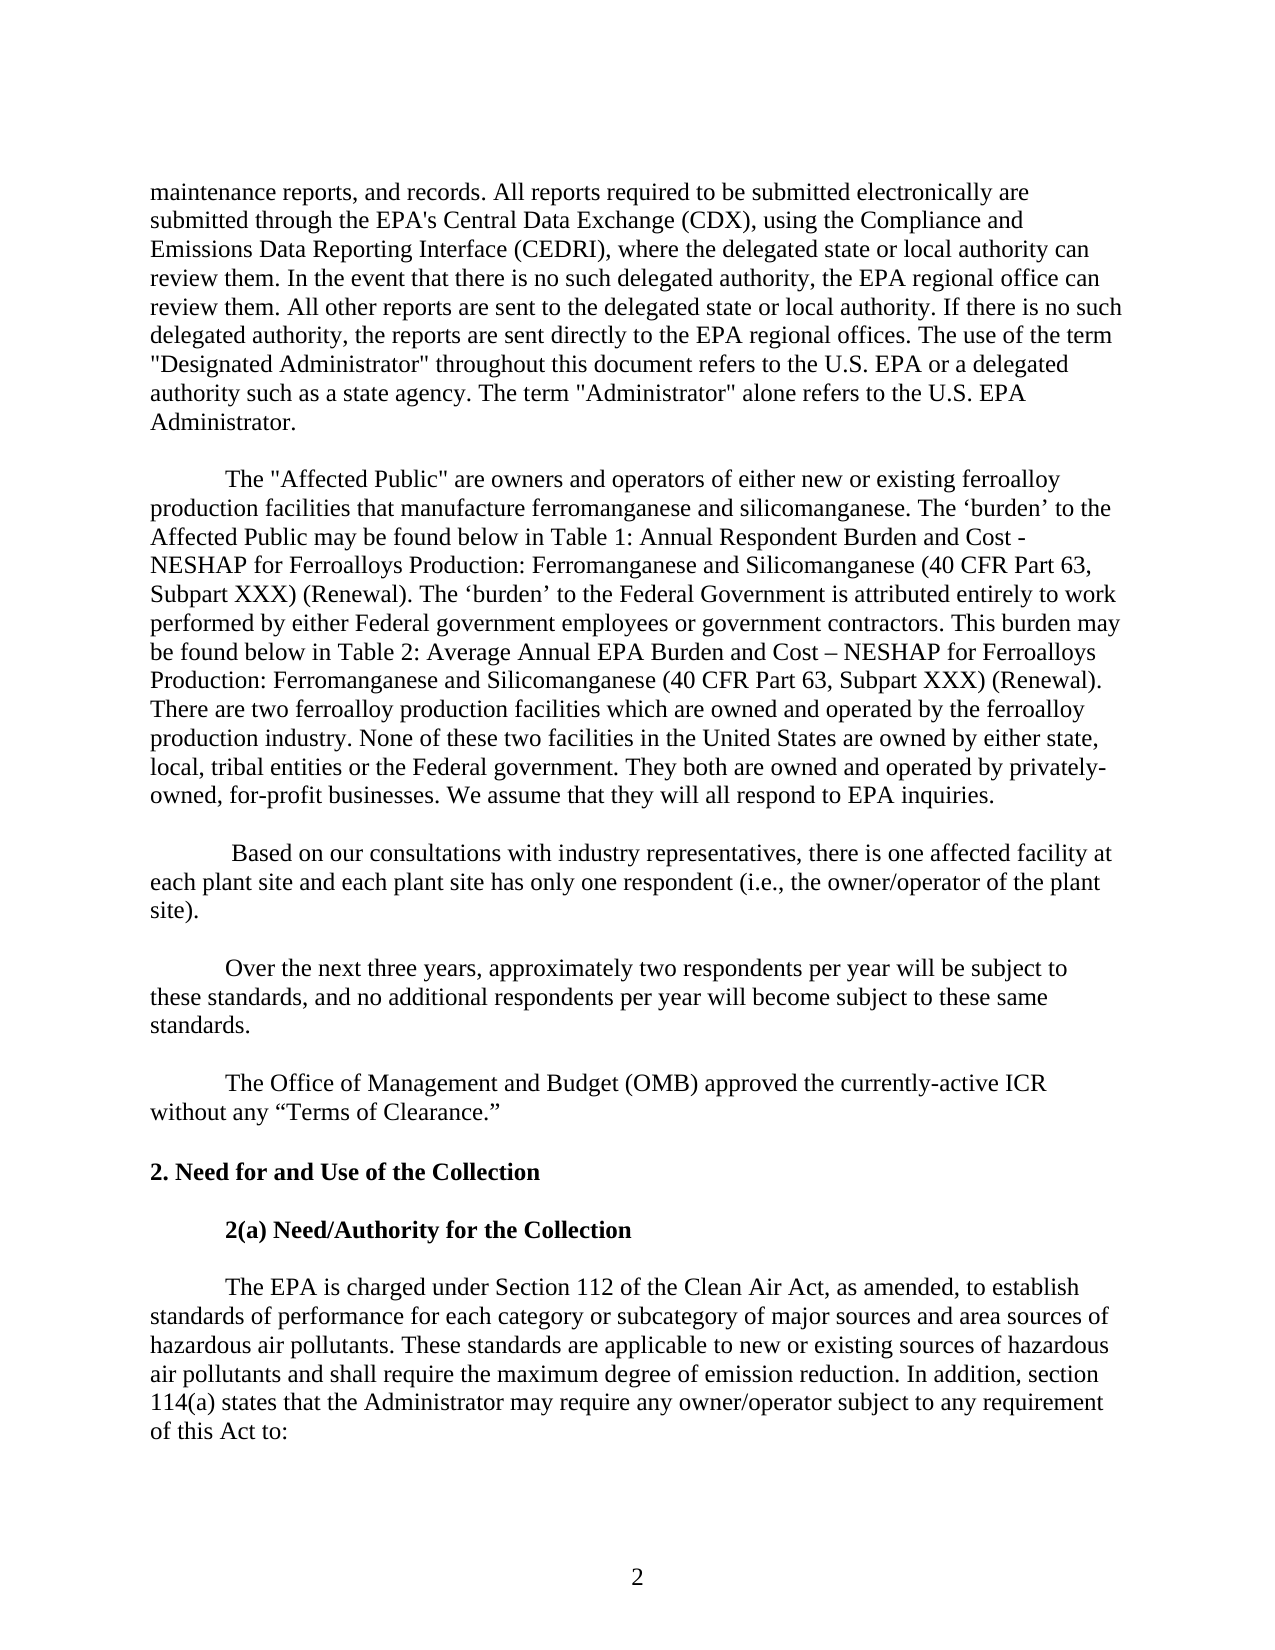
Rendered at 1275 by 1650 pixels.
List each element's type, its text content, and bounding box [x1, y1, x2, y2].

text The Office of Management and Budget (OMB) approved the currently-active ICR without any “Terms of Clearance.” [150, 1067, 1125, 1126]
text Based on our consultations with industry representatives, there is one affected facility at each plant site and each plant site has only one respondent (i.e., the owner/operator of the plant site). [150, 838, 1125, 924]
text The EPA is charged under Section 112 of the Clean Air Act, as amended, to establish standards of performance for each category or subcategory of major sources and area sources of hazardous air pollutants. These standards are applicable to new or existing sources of hazardous air pollutants and shall require the maximum degree of emission reduction. In addition, section 114(a) states that the Administrator may require any owner/operator subject to any requirement of this Act to: [150, 1272, 1125, 1445]
text 2(a) Need/Authority for the Collection [150, 1215, 1125, 1244]
text Over the next three years, approximately two respondents per year will be subject to these standards, and no additional respondents per year will become subject to these same standards. [150, 953, 1125, 1039]
text The "Affected Public" are owners and operators of either new or existing ferroalloy production facilities that manufacture ferromanganese and silicomanganese. The ‘burden’ to the Affected Public may be found below in Table 1: Annual Respondent Burden and Cost - NESHAP for Ferroalloys Production: Ferromanganese and Silicomanganese (40 CFR Part 63, Subpart XXX) (Renewal). The ‘burden’ to the Federal Government is attributed entirely to work performed by either Federal government employees or government contractors. This burden may be found below in Table 2: Average Annual EPA Burden and Cost – NESHAP for Ferroalloys Production: Ferromanganese and Silicomanganese (40 CFR Part 63, Subpart XXX) (Renewal). There are two ferroalloy production facilities which are owned and operated by the ferroalloy production industry. None of these two facilities in the United States are owned by either state, local, tribal entities or the Federal government. They both are owned and operated by privately-owned, for-profit businesses. We assume that they will all respond to EPA inquiries. [150, 464, 1125, 809]
text 2. Need for and Use of the Collection [150, 1158, 1125, 1186]
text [150, 177, 1125, 436]
